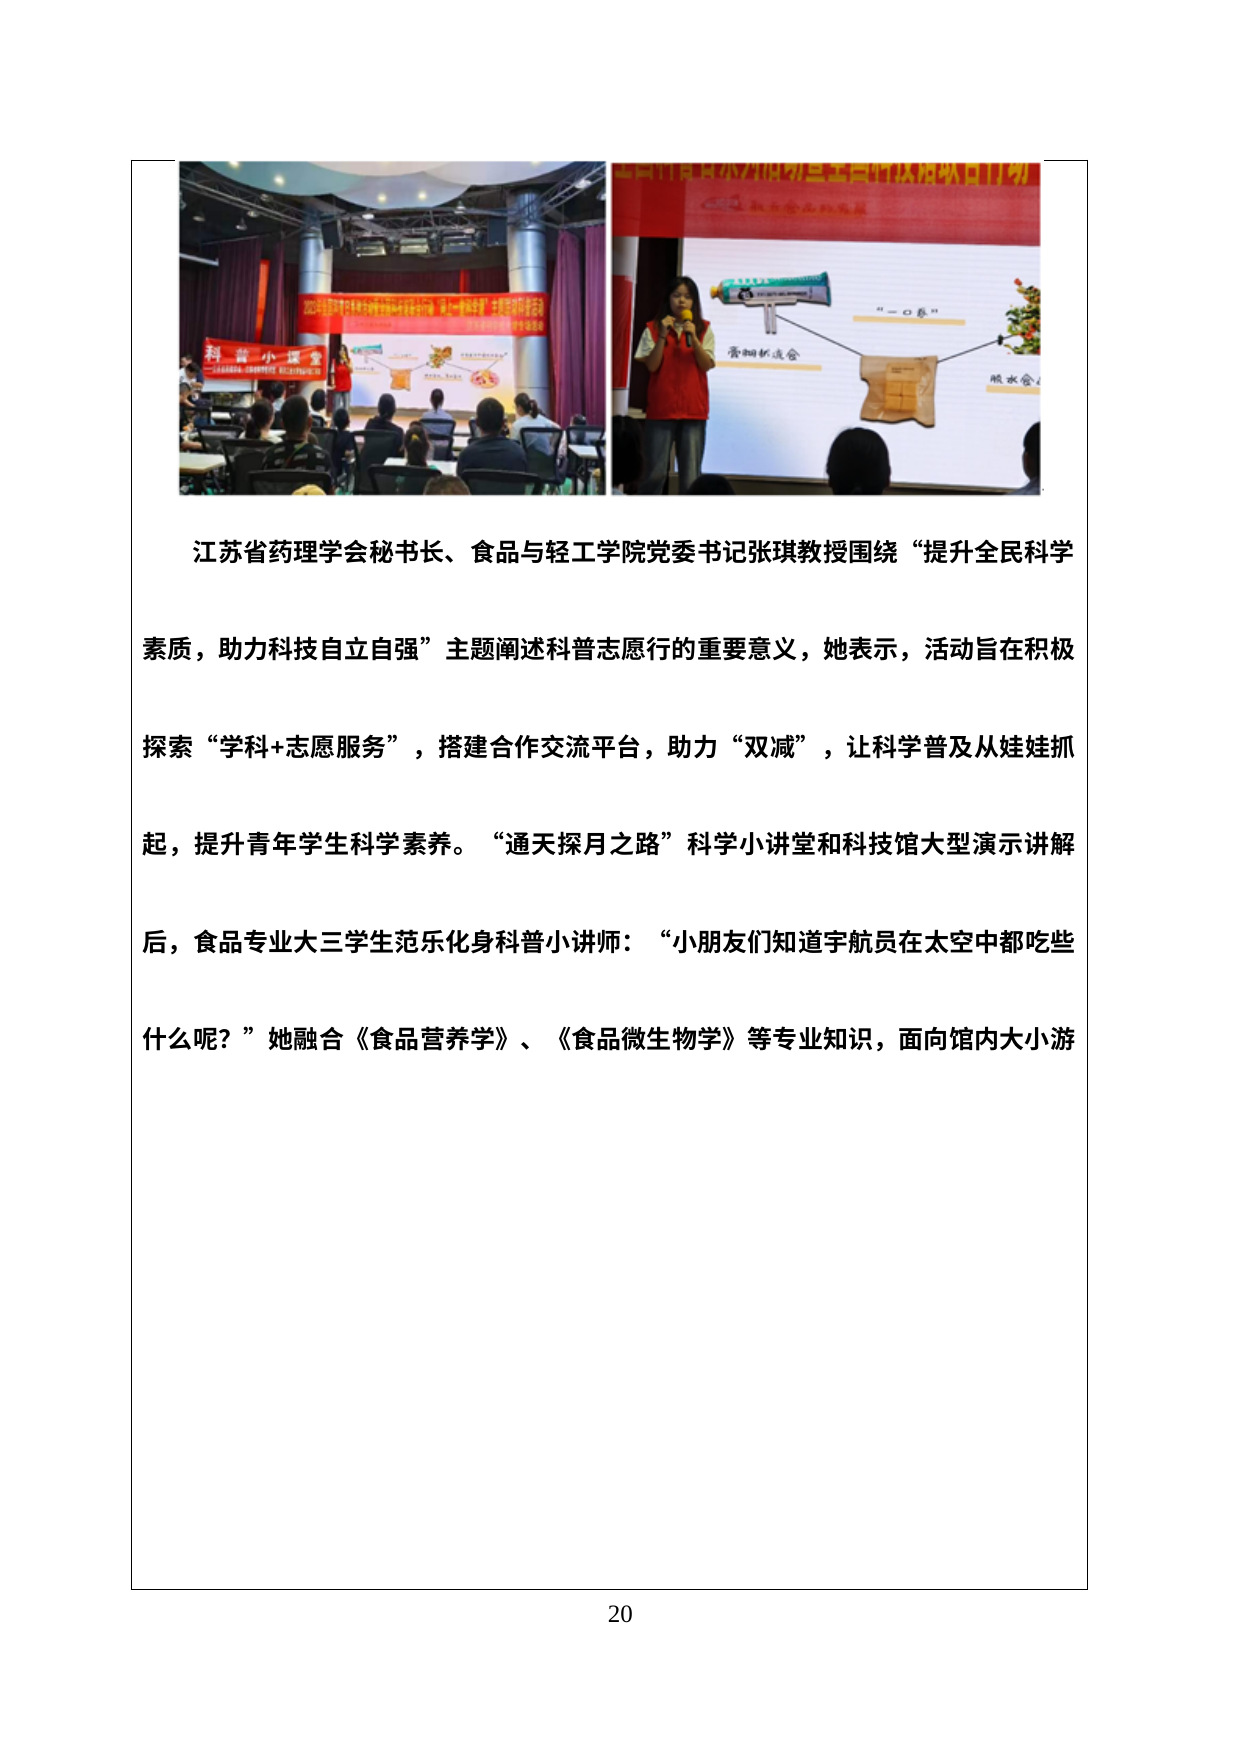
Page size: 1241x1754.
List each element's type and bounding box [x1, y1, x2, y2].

picture [175, 160, 1044, 497]
table_cell [132, 161, 1087, 1588]
